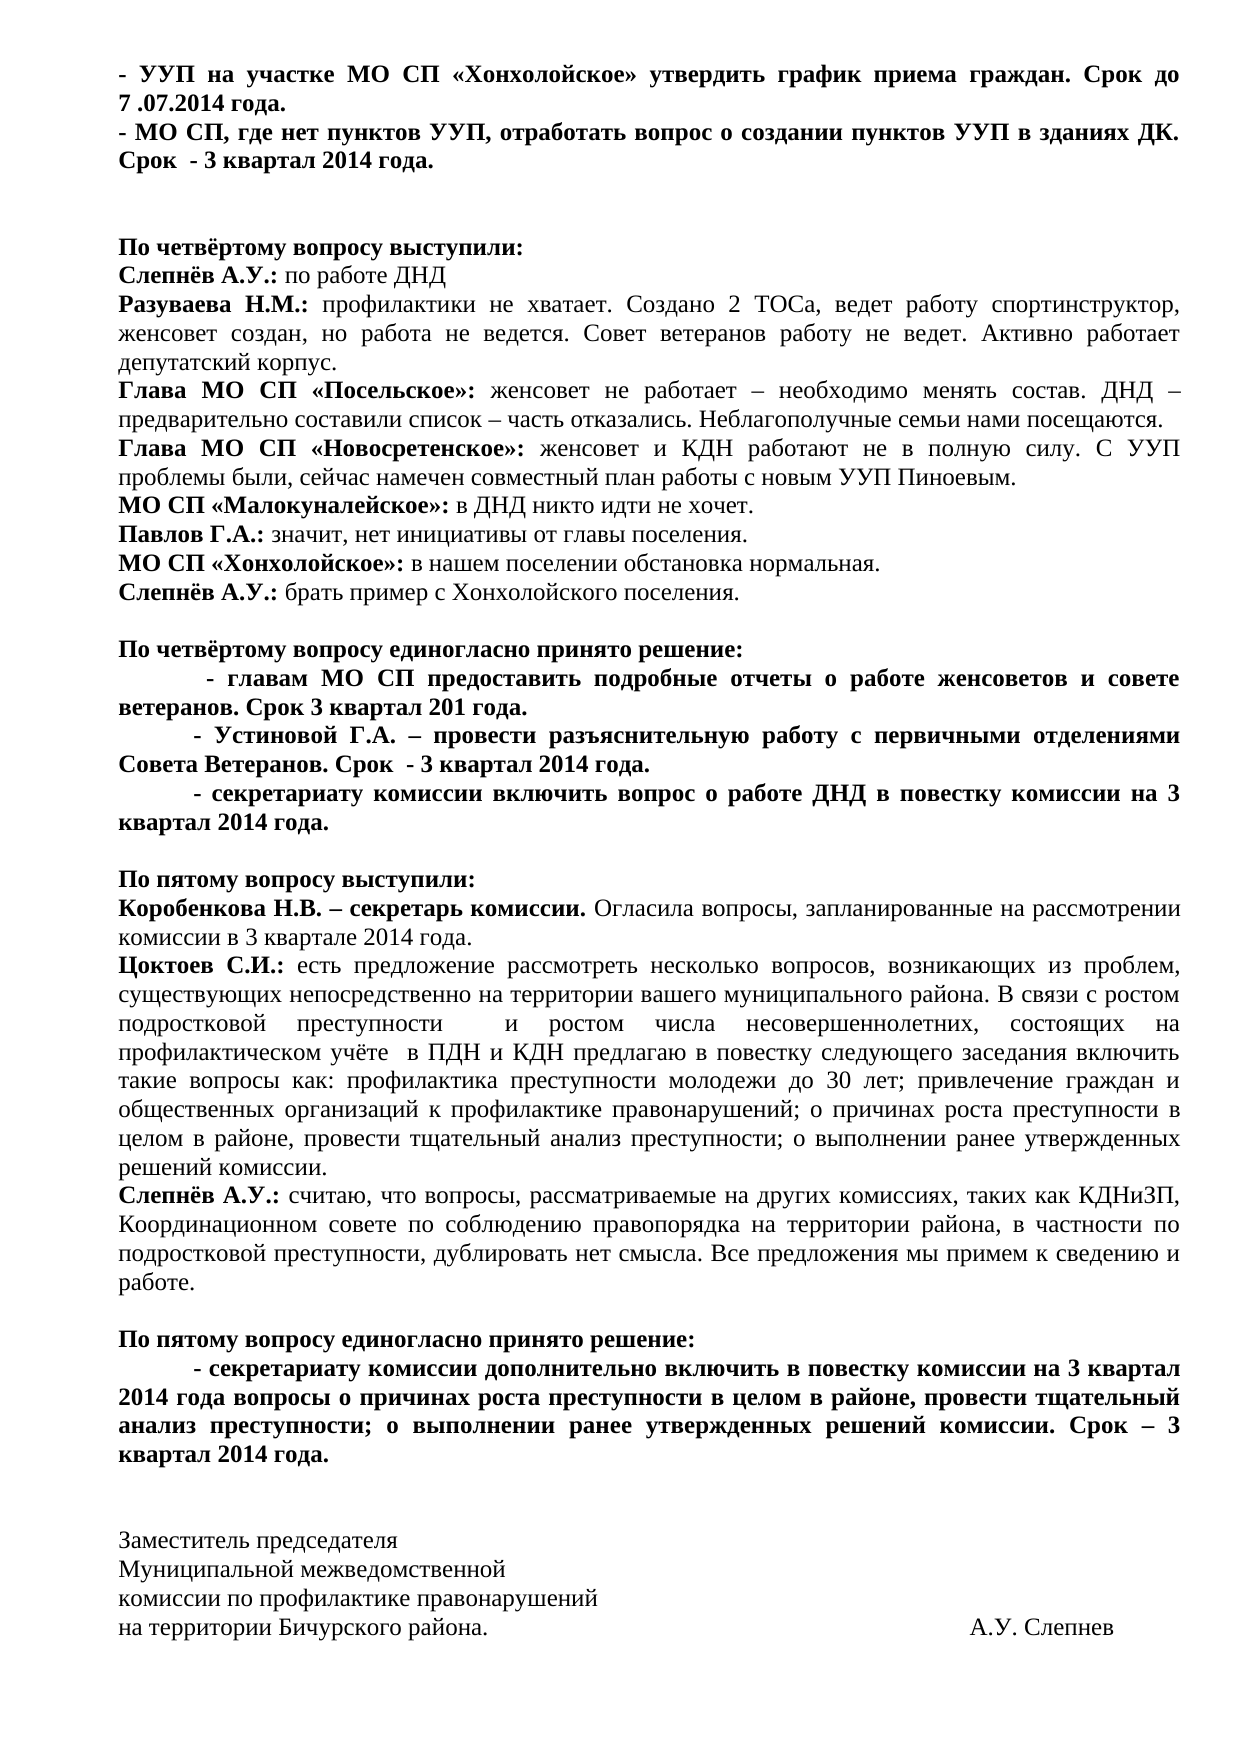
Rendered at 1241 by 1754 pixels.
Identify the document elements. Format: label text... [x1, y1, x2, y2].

text Павлов Г.А.: значит, нет инициативы от главы поселения. [118, 519, 1181, 548]
text Коробенкова Н.В. – секретарь комиссии. Огласила вопросы, запланированные на рассмотрении комиссии в 3 квартале 2014 года. [118, 893, 1181, 950]
text Глава МО СП «Новосретенское»: женсовет и КДН работают не в полную силу. С УУП проблемы были, сейчас намечен совместный план работы с новым УУП Пиноевым. [118, 433, 1181, 490]
text - УУП на участке МО СП «Хонхолойское» утвердить график приема граждан. Срок до 7 .07.2014 года. [118, 59, 1181, 117]
text По четвёртому вопросу выступили: [118, 232, 1181, 260]
text Слепнёв А.У.: брать пример с Хонхолойского поселения. [118, 577, 1181, 605]
text Муниципальной межведомственной [118, 1554, 1181, 1583]
text - секретариату комиссии включить вопрос о работе ДНД в повестку комиссии на 3 квартал 2014 года. [118, 778, 1181, 835]
text на территории Бичурского района. А.У. Слепнев [118, 1612, 1181, 1640]
text Слепнёв А.У.: считаю, что вопросы, рассматриваемые на других комиссиях, таких как КДНиЗП, Координационном совете по соблюдению правопорядка на территории района, в частности по подростковой преступности, дублировать нет смысла. Все предложения мы примем к сведению и работе. [118, 1180, 1181, 1295]
text - секретариату комиссии дополнительно включить в повестку комиссии на 3 квартал 2014 года вопросы о причинах роста преступности в целом в районе, провести тщательный анализ преступности; о выполнении ранее утвержденных решений комиссии. Срок – 3 квартал 2014 года. [118, 1353, 1181, 1468]
text Заместитель председателя [118, 1525, 1181, 1554]
text комиссии по профилактике правонарушений [118, 1583, 1181, 1612]
text Глава МО СП «Посельское»: женсовет не работает – необходимо менять состав. ДНД – предварительно составили список – часть отказались. Неблагополучные семьи нами посещаются. [118, 375, 1181, 433]
text Разуваева Н.М.: профилактики не хватает. Создано 2 ТОСа, ведет работу спортинструктор, женсовет создан, но работа не ведется. Совет ветеранов работу не ведет. Активно работает депутатский корпус. [118, 289, 1181, 375]
text Цоктоев С.И.: есть предложение рассмотреть несколько вопросов, возникающих из проблем, существующих непосредственно на территории вашего муниципального района. В связи с ростом подростковой преступности и ростом числа несовершеннолетних, состоящих на профилактическом учёте в ПДН и КДН предлагаю в повестку следующего заседания включить такие вопросы как: профилактика преступности молодежи до 30 лет; привлечение граждан и общественных организаций к профилактике правонарушений; о причинах роста преступности в целом в районе, провести тщательный анализ преступности; о выполнении ранее утвержденных решений комиссии. [118, 950, 1181, 1180]
text - главам МО СП предоставить подробные отчеты о работе женсоветов и совете ветеранов. Срок 3 квартал 201 года. [118, 663, 1181, 720]
text - МО СП, где нет пунктов УУП, отработать вопрос о создании пунктов УУП в зданиях ДК. Срок - 3 квартал 2014 года. [118, 117, 1181, 174]
text МО СП «Хонхолойское»: в нашем поселении обстановка нормальная. [118, 548, 1181, 577]
text По пятому вопросу выступили: [118, 864, 1181, 893]
text Слепнёв А.У.: по работе ДНД [118, 260, 1181, 289]
text По пятому вопросу единогласно принято решение: [118, 1324, 1181, 1353]
text - Устиновой Г.А. – провести разъяснительную работу с первичными отделениями Совета Ветеранов. Срок - 3 квартал 2014 года. [118, 720, 1181, 778]
text МО СП «Малокуналейское»: в ДНД никто идти не хочет. [118, 490, 1181, 519]
text По четвёртому вопросу единогласно принято решение: [118, 634, 1181, 663]
